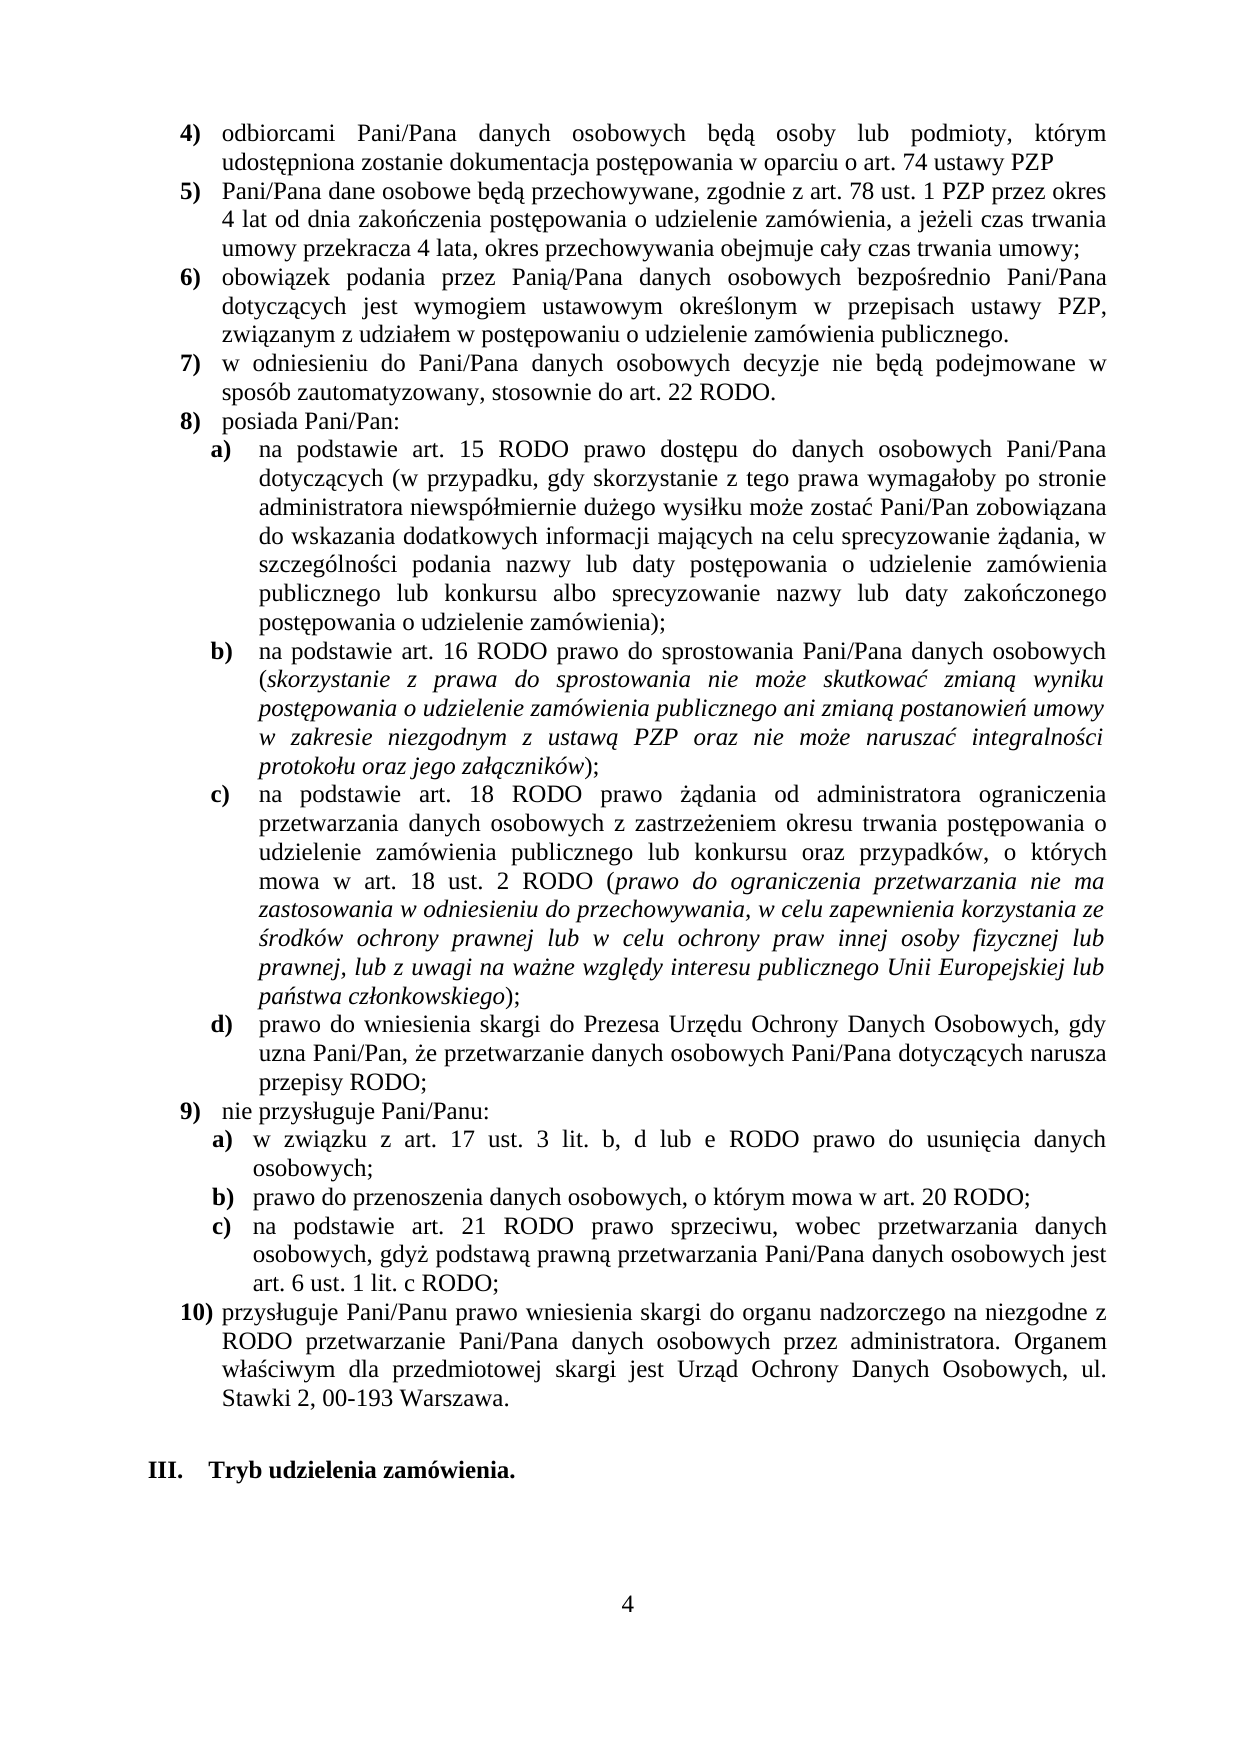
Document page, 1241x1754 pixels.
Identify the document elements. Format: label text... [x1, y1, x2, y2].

list nie przysługuje Pani/Panu: [180, 1096, 1107, 1124]
list odbiorcami Pani/Pana danych osobowych będą osoby lub podmioty, którym udostępniona zostanie dokumentacja postępowania w oparciu o art. 74 ustawy PZP [180, 118, 1107, 176]
list obowiązek podania przez Panią/Pana danych osobowych bezpośrednio Pani/Pana dotyczących jest wymogiem ustawowym określonym w przepisach ustawy PZP, związanym z udziałem w postępowaniu o udzielenie zamówienia publicznego. [180, 262, 1107, 348]
list w związku z art. 17 ust. 3 lit. b, d lub e RODO prawo do usunięcia danych osobowych; [212, 1124, 1107, 1182]
list w odniesieniu do Pani/Pana danych osobowych decyzje nie będą podejmowane w sposób zautomatyzowany, stosownie do art. 22 RODO. [180, 348, 1107, 406]
list na podstawie art. 16 RODO prawo do sprostowania Pani/Pana danych osobowych (skorzystanie z prawa do sprostowania nie może skutkować zmianą wyniku postępowania o udzielenie zamówienia publicznego ani zmianą postanowień umowy w zakresie niezgodnym z ustawą PZP oraz nie może naruszać integralności protokołu oraz jego załączników); [210, 636, 1107, 779]
list posiada Pani/Pan: [180, 406, 1107, 434]
list prawo do przenoszenia danych osobowych, o którym mowa w art. 20 RODO; [212, 1182, 1107, 1211]
text III. Tryb udzielenia zamówienia. [148, 1455, 1107, 1484]
list na podstawie art. 21 RODO prawo sprzeciwu, wobec przetwarzania danych osobowych, gdyż podstawą prawną przetwarzania Pani/Pana danych osobowych jest art. 6 ust. 1 lit. c RODO; [212, 1211, 1107, 1297]
list Pani/Pana dane osobowe będą przechowywane, zgodnie z art. 78 ust. 1 PZP przez okres 4 lat od dnia zakończenia postępowania o udzielenie zamówienia, a jeżeli czas trwania umowy przekracza 4 lata, okres przechowywania obejmuje cały czas trwania umowy; [180, 176, 1107, 262]
list prawo do wniesienia skargi do Prezesa Urzędu Ochrony Danych Osobowych, gdy uzna Pani/Pan, że przetwarzanie danych osobowych Pani/Pana dotyczących narusza przepisy RODO; [210, 1009, 1107, 1096]
list na podstawie art. 15 RODO prawo dostępu do danych osobowych Pani/Pana dotyczących (w przypadku, gdy skorzystanie z tego prawa wymagałoby po stronie administratora niewspółmiernie dużego wysiłku może zostać Pani/Pan zobowiązana do wskazania dodatkowych informacji mających na celu sprecyzowanie żądania, w szczególności podania nazwy lub daty postępowania o udzielenie zamówienia publicznego lub konkursu albo sprecyzowanie nazwy lub daty zakończonego postępowania o udzielenie zamówienia); [210, 434, 1107, 636]
list na podstawie art. 18 RODO prawo żądania od administratora ograniczenia przetwarzania danych osobowych z zastrzeżeniem okresu trwania postępowania o udzielenie zamówienia publicznego lub konkursu oraz przypadków, o których mowa w art. 18 ust. 2 RODO (prawo do ograniczenia przetwarzania nie ma zastosowania w odniesieniu do przechowywania, w celu zapewnienia korzystania ze środków ochrony prawnej lub w celu ochrony praw innej osoby fizycznej lub prawnej, lub z uwagi na ważne względy interesu publicznego Unii Europejskiej lub państwa członkowskiego); [210, 779, 1107, 1009]
list przysługuje Pani/Panu prawo wniesienia skargi do organu nadzorczego na niezgodne z RODO przetwarzanie Pani/Pana danych osobowych przez administratora. Organem właściwym dla przedmiotowej skargi jest Urząd Ochrony Danych Osobowych, ul. Stawki 2, 00-193 Warszawa. [180, 1297, 1107, 1412]
